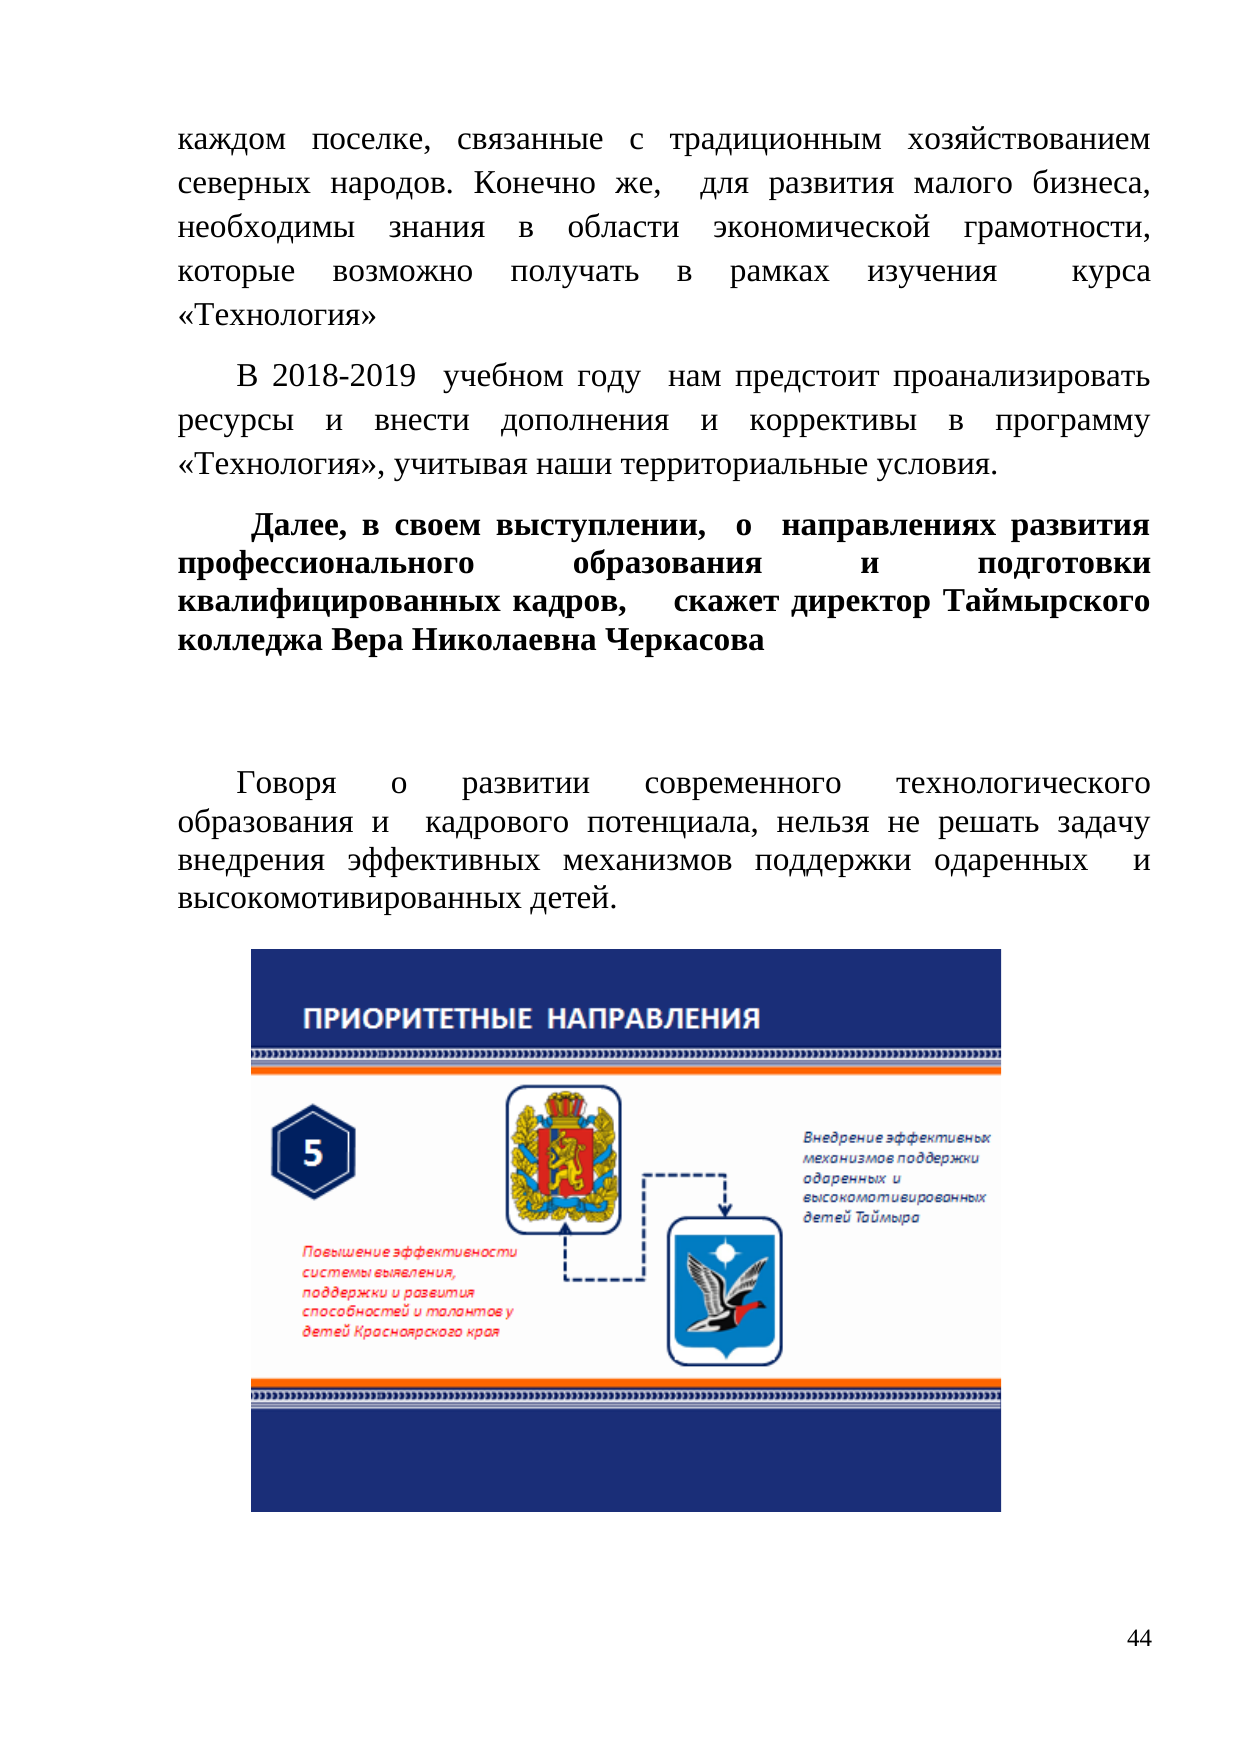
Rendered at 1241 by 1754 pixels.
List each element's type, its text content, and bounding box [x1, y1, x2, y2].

text Говоря о развитии современного технологического образования и кадрового потенциала, нельзя не решать задачу внедрения эффективных механизмов поддержки одаренных и высокомотивированных детей. [177, 763, 1152, 916]
text В 2018-2019 учебном году нам предстоит проанализировать ресурсы и внести дополнения и коррективы в программу «Технология», учитывая наши территориальные условия. [177, 437, 1152, 482]
picture [251, 949, 1002, 1512]
text В 2018-2019 учебном году нам предстоит проанализировать ресурсы и внести дополнения и коррективы в программу «Технология», учитывая наши территориальные условия. [177, 355, 1152, 399]
text Далее, в своем выступлении, о направлениях развития профессионального образования и подготовки квалифицированных кадров, скажет директор Таймырского колледжа Вера Николаевна Черкасова [177, 504, 1152, 657]
